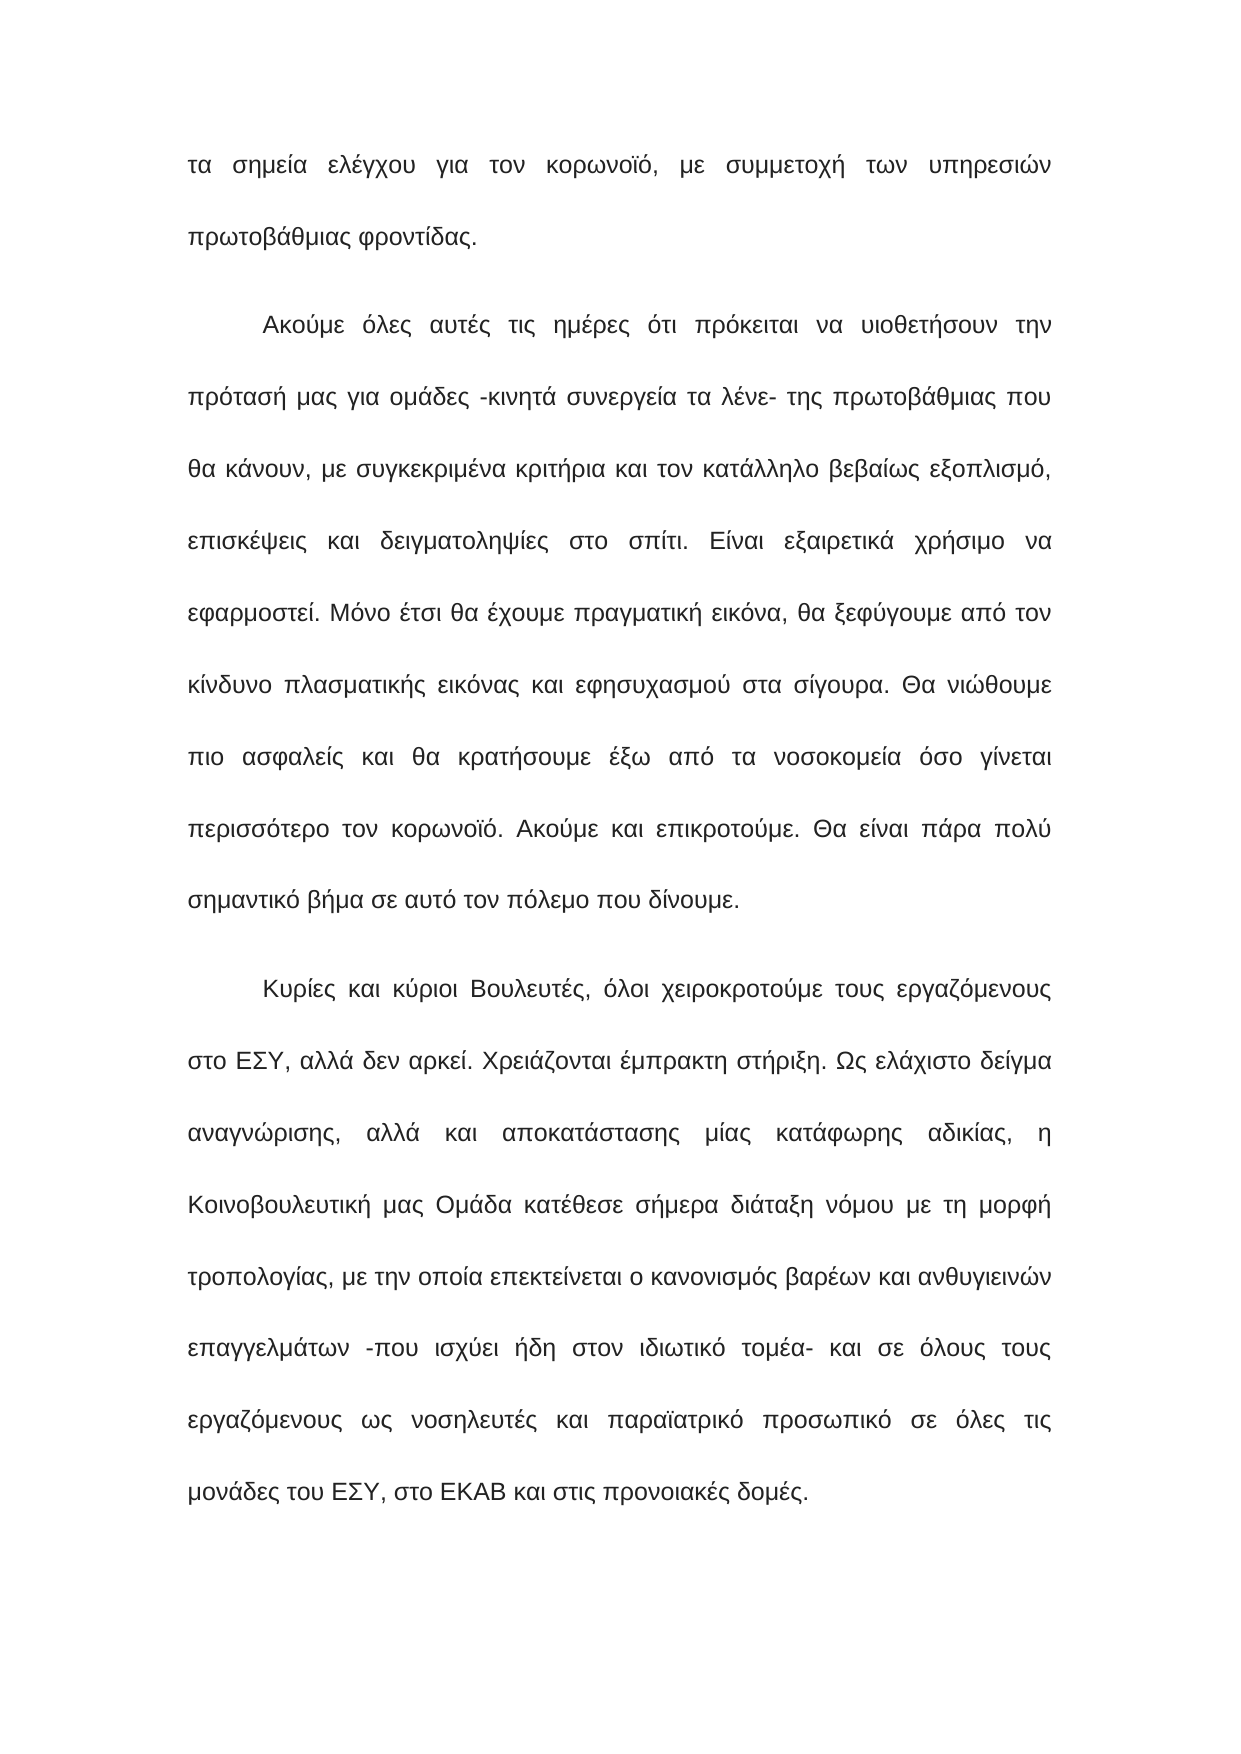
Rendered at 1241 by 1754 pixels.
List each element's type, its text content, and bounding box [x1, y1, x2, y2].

text Κυρίες και κύριοι Βουλευτές, όλοι χειροκροτούμε τους εργαζόμενους στο ΕΣΥ, αλλά δεν αρκεί. Χρειάζονται έμπρακτη στήριξη. Ως ελάχιστο δείγμα αναγνώρισης, αλλά και αποκατάστασης μίας κατάφωρης αδικίας, η Κοινοβουλευτική μας Ομάδα κατέθεσε σήμερα διάταξη νόμου με τη μορφή τροπολογίας, με την οποία επεκτείνεται ο κανονισμός βαρέων και ανθυγιεινών επαγγελμάτων -που ισχύει ήδη στον ιδιωτικό τομέα- και σε όλους τους εργαζόμενους ως νοσηλευτές και παραϊατρικό προσωπικό σε όλες τις μονάδες του ΕΣΥ, στο ΕΚΑΒ και στις προνοιακές δομές. [187, 974, 1053, 1272]
text Ακούμε όλες αυτές τις ημέρες ότι πρόκειται να υιοθετήσουν την πρότασή μας για ομάδες -κινητά συνεργεία τα λένε- της πρωτοβάθμιας που θα κάνουν, με συγκεκριμένα κριτήρια και τον κατάλληλο βεβαίως εξοπλισμό, επισκέψεις και δειγματοληψίες στο σπίτι. Είναι εξαιρετικά χρήσιμο να εφαρμοστεί. Μόνο έτσι θα έχουμε πραγματική εικόνα, θα ξεφύγουμε από τον κίνδυνο πλασματικής εικόνας και εφησυχασμού στα σίγουρα. Θα νιώθουμε πιο ασφαλείς και θα κρατήσουμε έξω από τα νοσοκομεία όσο γίνεται περισσότερο τον κορωνοϊό. Ακούμε και επικροτούμε. Θα είναι πάρα πολύ σημαντικό βήμα σε αυτό τον πόλεμο που δίνουμε. [187, 310, 1053, 914]
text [187, 162, 1053, 251]
text Κυρίες και κύριοι Βουλευτές, όλοι χειροκροτούμε τους εργαζόμενους στο ΕΣΥ, αλλά δεν αρκεί. Χρειάζονται έμπρακτη στήριξη. Ως ελάχιστο δείγμα αναγνώρισης, αλλά και αποκατάστασης μίας κατάφωρης αδικίας, η Κοινοβουλευτική μας Ομάδα κατέθεσε σήμερα διάταξη νόμου με τη μορφή τροπολογίας, με την οποία επεκτείνεται ο κανονισμός βαρέων και ανθυγιεινών επαγγελμάτων -που ισχύει ήδη στον ιδιωτικό τομέα- και σε όλους τους εργαζόμενους ως νοσηλευτές και παραϊατρικό προσωπικό σε όλες τις μονάδες του ΕΣΥ, στο ΕΚΑΒ και στις προνοιακές δομές. [187, 1274, 1053, 1506]
